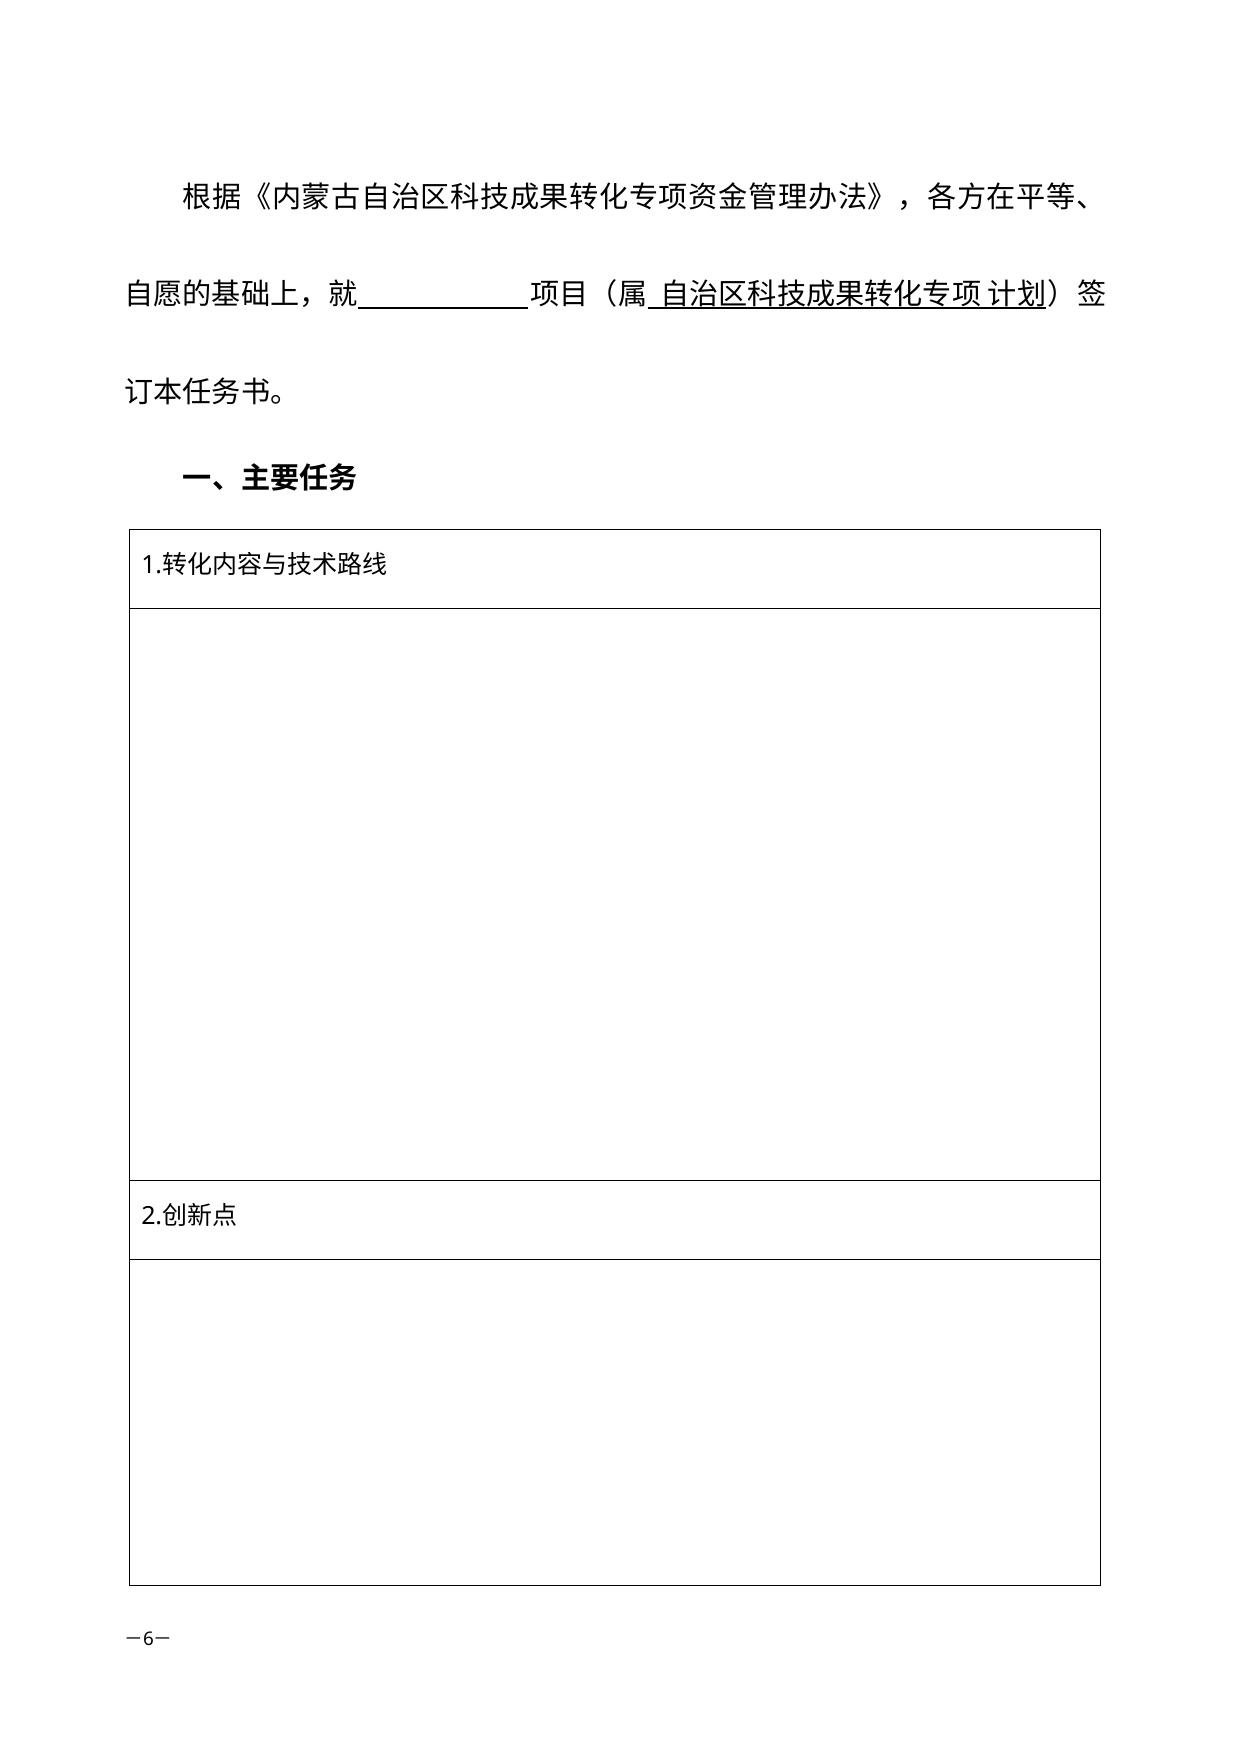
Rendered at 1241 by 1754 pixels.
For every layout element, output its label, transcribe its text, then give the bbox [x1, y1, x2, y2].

table_header 1.转化内容与技术路线 [130, 530, 1100, 608]
table_cell [130, 609, 1100, 1180]
text 根据《内蒙古自治区科技成果转化专项资金管理办法》，各方在平等、自愿的基础上，就 项目（属 自治区科技成果转化专项 计划）签订本任务书。 [124, 162, 1106, 422]
table_cell [130, 1260, 1100, 1585]
text 一、主要任务 [124, 443, 1106, 508]
table_cell 2.创新点 [130, 1181, 1100, 1258]
